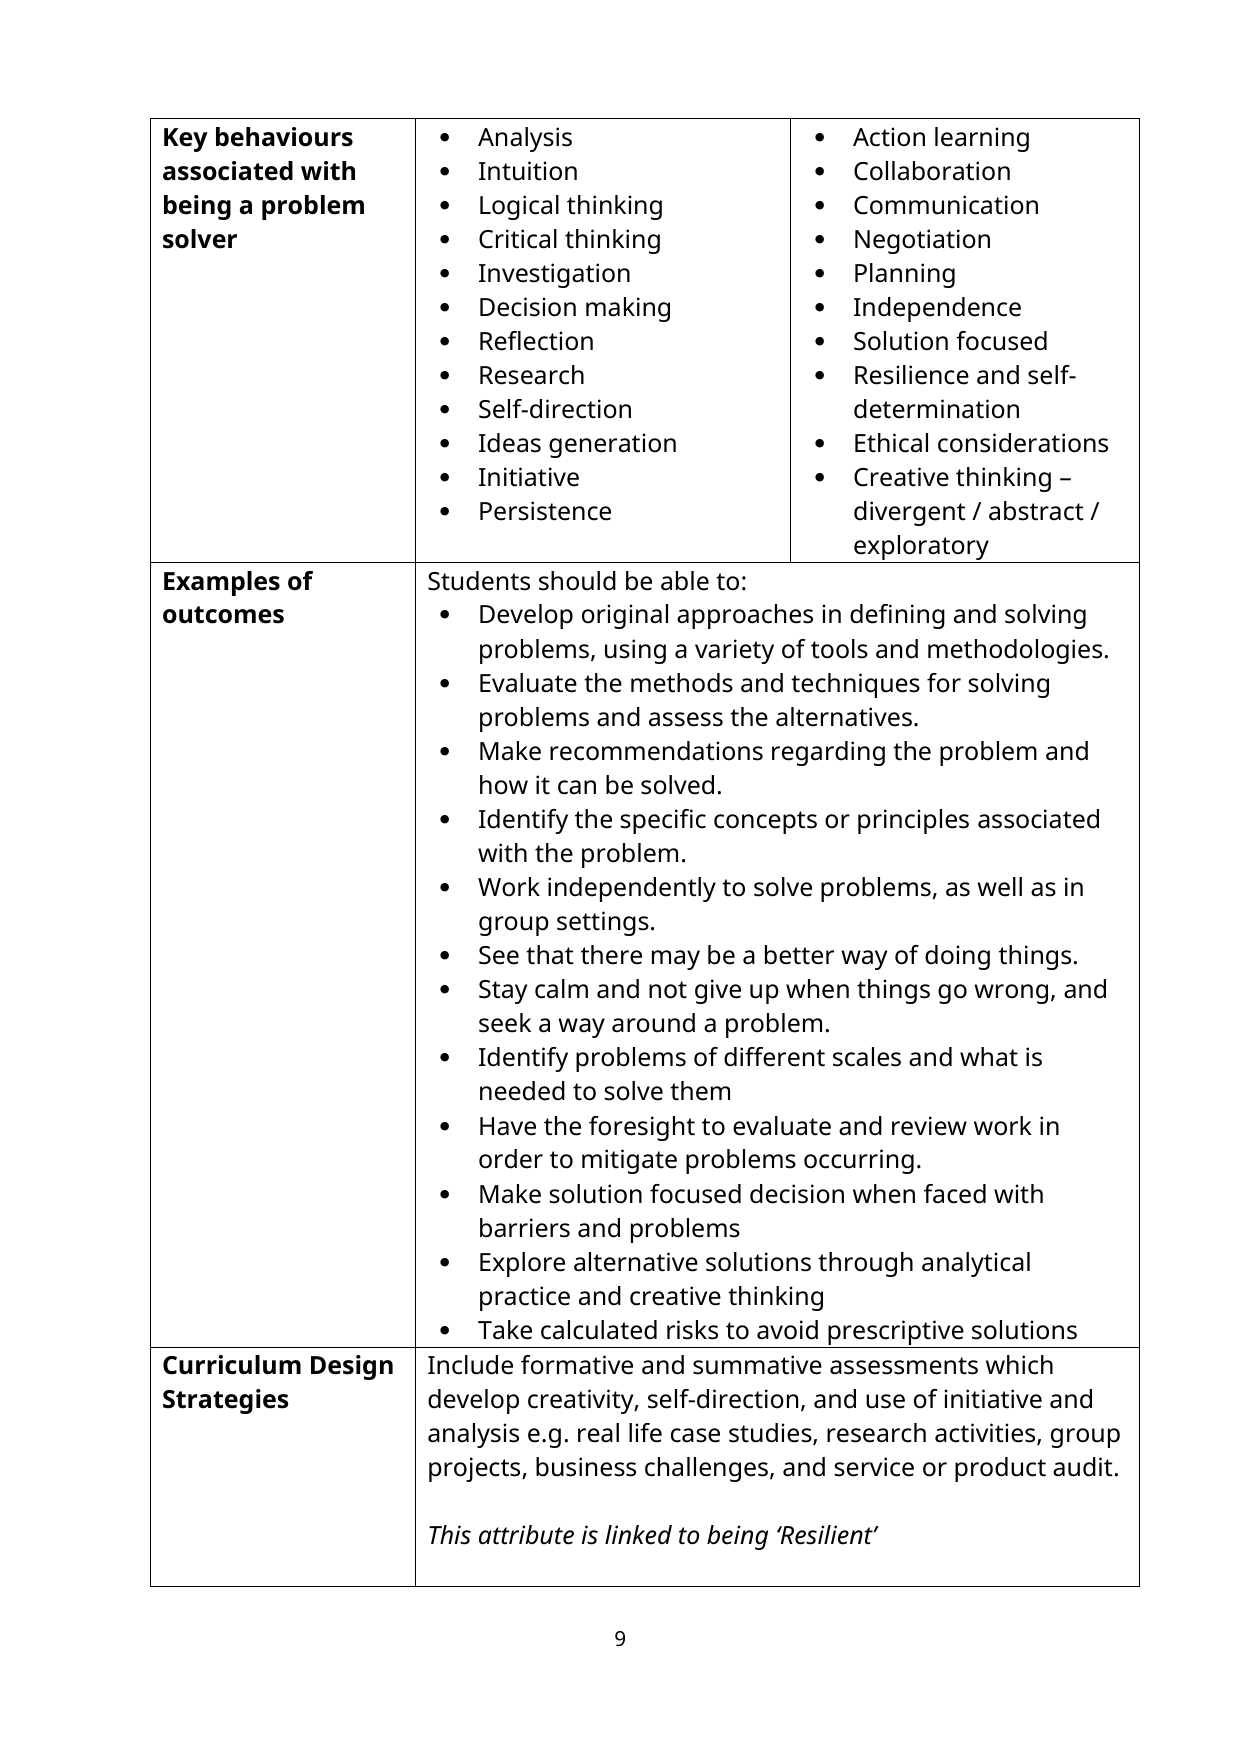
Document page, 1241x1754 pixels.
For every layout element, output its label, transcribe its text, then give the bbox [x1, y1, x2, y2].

table_cell Include formative and summative assessments which develop creativity, self-direction, and use of initiative and analysis e.g. real life case studies, research activities, group projects, business challenges, and service or product audit. This attribute is linked to being ‘Resilient’ [416, 1348, 1139, 1586]
table_cell Action learning Collaboration Communication Negotiation Planning Independence Solution focused Resilience and self-determination Ethical considerations Creative thinking – divergent / abstract / exploratory [791, 119, 1139, 562]
table_cell Students should be able to: Develop original approaches in defining and solving problems, using a variety of tools and methodologies. Evaluate the methods and techniques for solving problems and assess the alternatives. Make recommendations regarding the problem and how it can be solved. Identify the specific concepts or principles associated with the problem. Work independently to solve problems, as well as in group settings. See that there may be a better way of doing things. Stay calm and not give up when things go wrong, and seek a way around a problem. Identify problems of different scales and what is needed to solve them Have the foresight to evaluate and review work in order to mitigate problems occurring. Make solution focused decision when faced with barriers and problems Explore alternative solutions through analytical practice and creative thinking Take calculated risks to avoid prescriptive solutions [416, 563, 1139, 1347]
table_cell Key behaviours associated with being a problem solver [151, 119, 415, 562]
table_cell Examples of outcomes [151, 563, 415, 1347]
table_cell Analysis Intuition Logical thinking Critical thinking Investigation Decision making Reflection Research Self-direction Ideas generation Initiative Persistence [416, 119, 790, 562]
table_cell Curriculum Design Strategies [151, 1348, 415, 1586]
